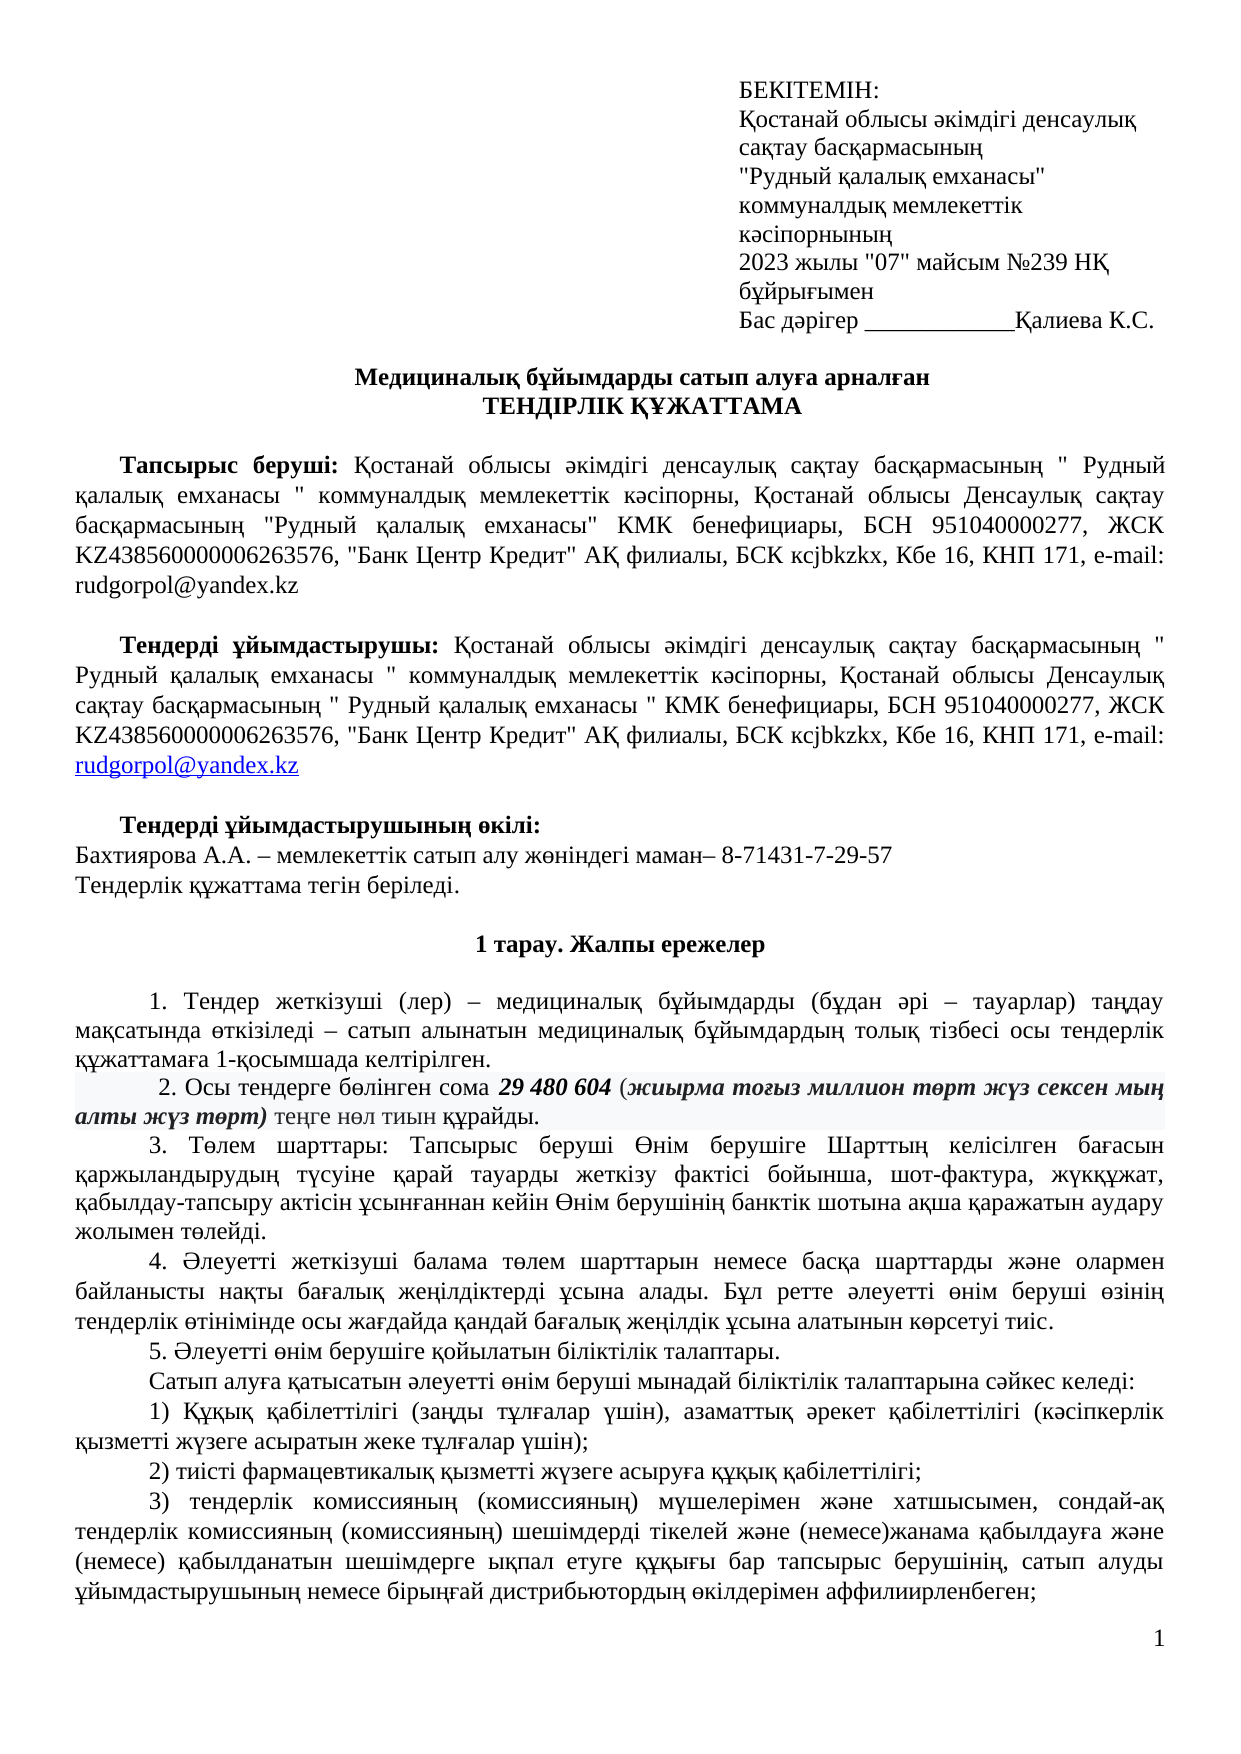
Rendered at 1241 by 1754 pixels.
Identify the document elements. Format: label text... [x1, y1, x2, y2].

text ТЕНДІРЛІК ҚҰЖАТТАМА [75, 391, 1165, 420]
text 3) тендерлік комиссияның (комиссияның) мүшелерімен және хатшысымен, сондай-ақ тендерлік комиссияның (комиссияның) шешімдерді тікелей және (немесе)жанама қабылдауға және (немесе) қабылданатын шешімдерге ықпал етуге құқығы бар тапсырыс берушінің, сатып алуды ұйымдастырушының немесе бірыңғай дистрибьютордың өкілдерімен аффилиирленбеген; [75, 1485, 1165, 1605]
text 1. Тендер жеткізуші (лер) – медициналық бұйымдарды (бұдан әрі – тауарлар) таңдау мақсатында өткізіледі – сатып алынатын медициналық бұйымдардың толық тізбесі осы тендерлік құжаттамаға 1-қосымшада келтірілген. [75, 986, 1165, 1072]
text 1 тарау. Жалпы ережелер [75, 927, 1165, 957]
text Тендерді ұйымдастырушының өкілі: [75, 809, 1165, 839]
text БЕКІТЕМІН: [739, 75, 1165, 104]
text 5. Әлеуетті өнім берушіге қойылатын біліктілік талаптары. [75, 1335, 1165, 1365]
text 2023 жылы "07" майсым №239 НҚ бұйрығымен [739, 247, 1165, 305]
text 3. Төлем шарттары: Тапсырыс беруші Өнім берушіге Шарттың келісілген бағасын қаржыландырудың түсуіне қарай тауарды жеткізу фактісі бойынша, шот-фактура, жүкқұжат, қабылдау-тапсыру актісін ұсынғаннан кейін Өнім берушінің банктік шотына ақша қаражатын аудару жолымен төлейді. [75, 1130, 1165, 1245]
text Тапсырыс беруші: Қостанай облысы әкімдігі денсаулық сақтау басқармасының " Рудный қалалық емханасы " коммуналдық мемлекеттік кәсіпорны, Қостанай облысы Денсаулық сақтау басқармасының "Рудный қалалық емханасы" КМК бенефициары, БСН 951040000277, ЖСК KZ438560000006263576, "Банк Центр Кредит" АҚ филиалы, БСК кcjbkzkx, Кбе 16, КНП 171, e-mail: rudgorpol@yandex.kz [75, 449, 1165, 599]
text Қостанай облысы әкімдігі денсаулық сақтау басқармасының [739, 104, 1165, 161]
text Тендерлік құжаттама тегін беріледі. [75, 869, 1165, 899]
text 1) Құқық қабілеттілігі (заңды тұлғалар үшін), азаматтық әрекет қабілеттілігі (кәсіпкерлік қызметті жүзеге асыратын жеке тұлғалар үшін); [75, 1395, 1165, 1455]
text Тендерді ұйымдастырушы: Қостанай облысы әкімдігі денсаулық сақтау басқармасының " Рудный қалалық емханасы " коммуналдық мемлекеттік кәсіпорны, Қостанай облысы Денсаулық сақтау басқармасының " Рудный қалалық емханасы " КМК бенефициары, БСН 951040000277, ЖСК KZ438560000006263576, "Банк Центр Кредит" АҚ филиалы, БСК кcjbkzkx, Кбе 16, КНП 171, e-mail: rudgorpol@yandex.kz [75, 629, 1165, 779]
text 4. Әлеуетті жеткізуші балама төлем шарттарын немесе басқа шарттарды және олармен байланысты нақты бағалық жеңілдіктерді ұсына алады. Бұл ретте әлеуетті өнім беруші өзінің тендерлік өтінімінде осы жағдайда қандай бағалық жеңілдік ұсына алатынын көрсетуі тиіс. [75, 1245, 1165, 1335]
text "Рудный қалалық емханасы" коммуналдық мемлекеттік кәсіпорнының [739, 161, 1165, 247]
text Медициналық бұйымдарды сатып алуға арналған [75, 362, 1165, 391]
text 2. Осы тендерге бөлінген сома 29 480 604 (жиырма тоғыз миллион төрт жүз сексен мың алты жүз төрт) теңге нөл тиын құрайды. [75, 1072, 1165, 1130]
text Бахтиярова А.А. – мемлекеттік сатып алу жөніндегі маман– 8-71431-7-29-57 [75, 839, 1165, 869]
text Бас дәрігер ____________Қалиева К.С. [739, 305, 1165, 334]
text Сатып алуға қатысатын әлеуетті өнім беруші мынадай біліктілік талаптарына сәйкес келеді: [75, 1365, 1165, 1395]
text 2) тиісті фармацевтикалық қызметті жүзеге асыруға құқық қабілеттілігі; [75, 1455, 1165, 1485]
